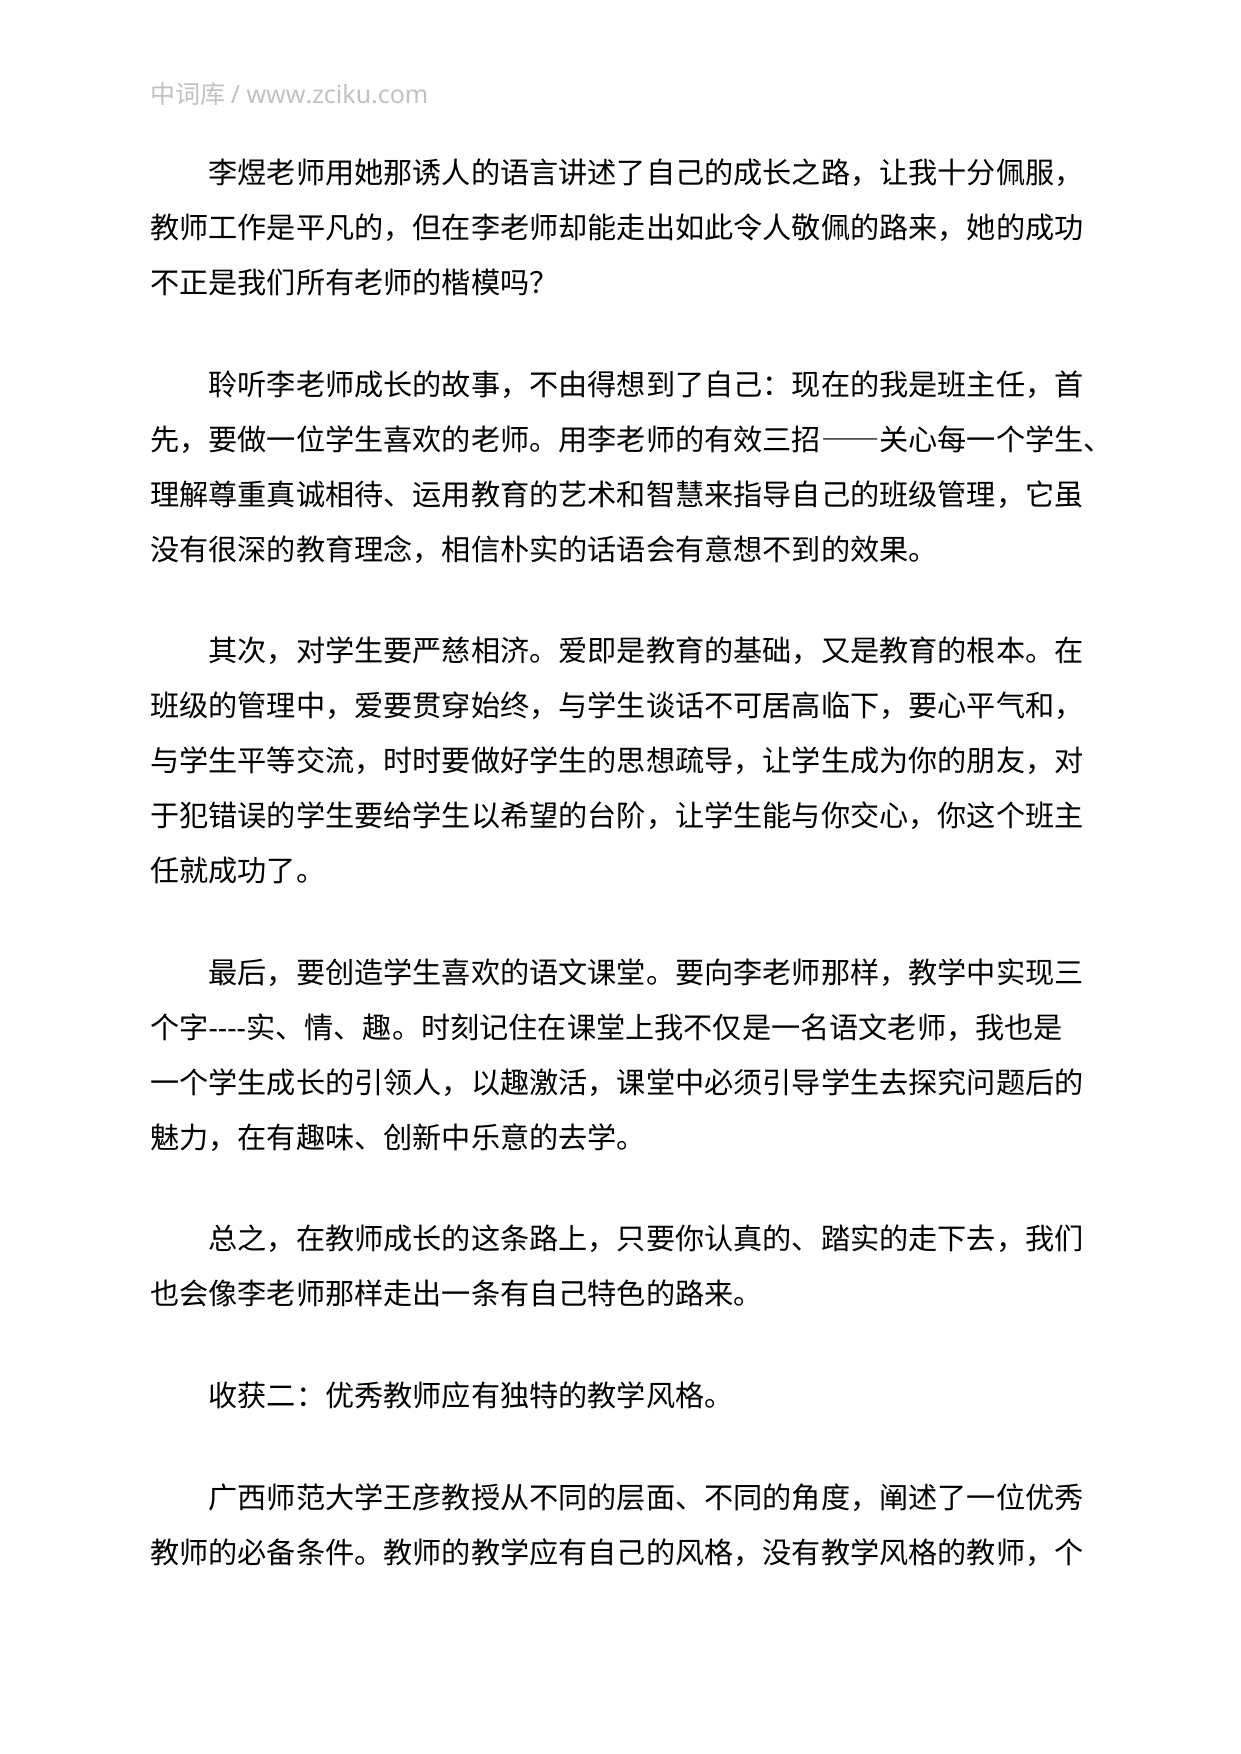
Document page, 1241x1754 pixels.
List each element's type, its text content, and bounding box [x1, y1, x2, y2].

text 收获二：优秀教师应有独特的教学风格。 [150, 1373, 1090, 1415]
text 李煜老师用她那诱人的语言讲述了自己的成长之路，让我十分佩服，教师工作是平凡的，但在李老师却能走出如此令人敬佩的路来，她的成功不正是我们所有老师的楷模吗？ [150, 150, 1090, 302]
text 总之，在教师成长的这条路上，只要你认真的、踏实的走下去，我们也会像李老师那样走出一条有自己特色的路来。 [150, 1216, 1090, 1313]
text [150, 1474, 1090, 1572]
text 聆听李老师成长的故事，不由得想到了自己：现在的我是班主任，首先，要做一位学生喜欢的老师。用李老师的有效三招——关心每一个学生、理解尊重真诚相待、运用教育的艺术和智慧来指导自己的班级管理，它虽没有很深的教育理念，相信朴实的话语会有意想不到的效果。 [150, 362, 1090, 568]
text 最后，要创造学生喜欢的语文课堂。要向李老师那样，教学中实现三个字----实、情、趣。时刻记住在课堂上我不仅是一名语文老师，我也是一个学生成长的引领人，以趣激活，课堂中必须引导学生去探究问题后的魅力，在有趣味、创新中乐意的去学。 [150, 949, 1090, 1156]
text 其次，对学生要严慈相济。爱即是教育的基础，又是教育的根本。在班级的管理中，爱要贯穿始终，与学生谈话不可居高临下，要心平气和，与学生平等交流，时时要做好学生的思想疏导，让学生成为你的朋友，对于犯错误的学生要给学生以希望的台阶，让学生能与你交心，你这个班主任就成功了。 [150, 628, 1090, 890]
